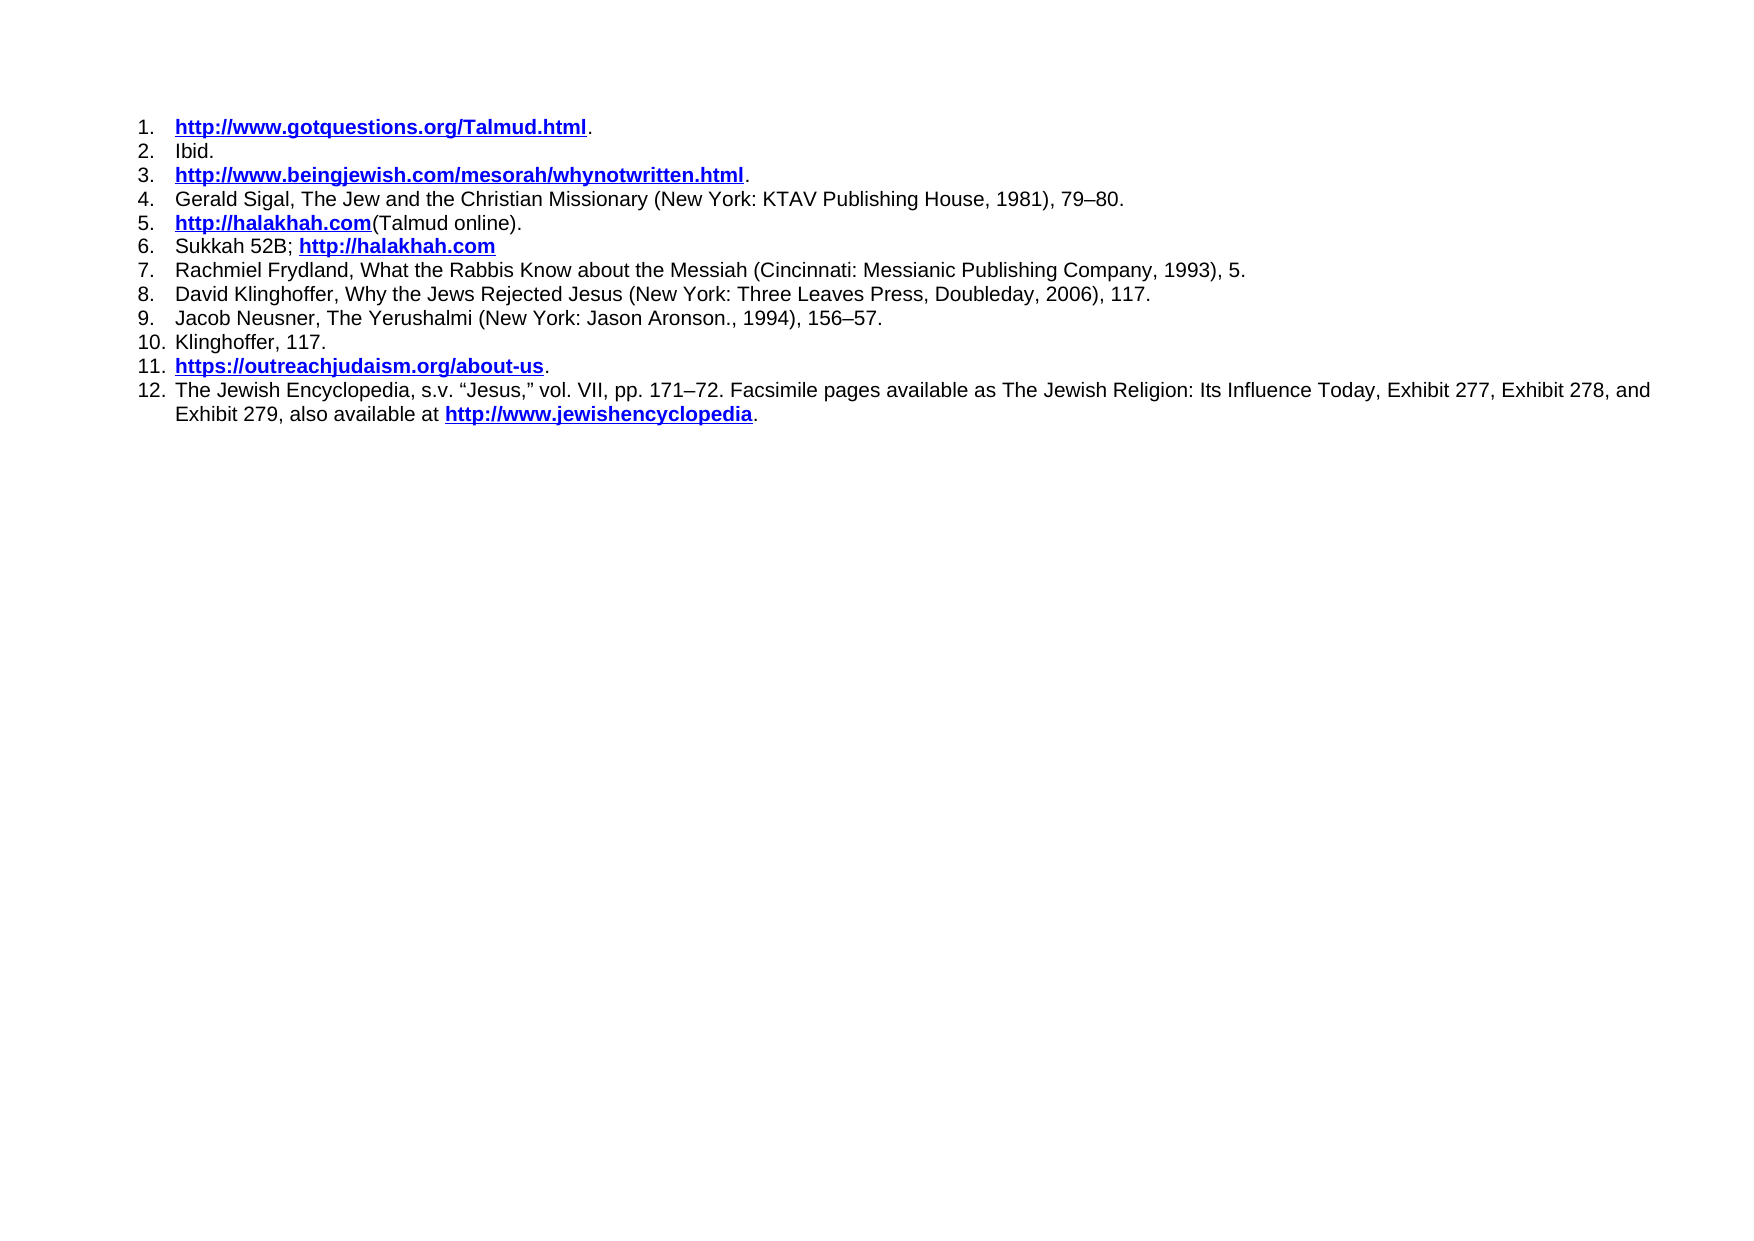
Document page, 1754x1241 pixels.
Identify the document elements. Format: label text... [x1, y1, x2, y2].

list Ibid. [137, 138, 1708, 162]
list Rachmiel Frydland, What the Rabbis Know about the Messiah (Cincinnati: Messianic Publishing Company, 1993), 5. [137, 258, 1708, 282]
list Sukkah 52B; http://halakhah.com [137, 234, 1708, 258]
list David Klinghoffer, Why the Jews Rejected Jesus (New York: Three Leaves Press, Doubleday, 2006), 117. [137, 282, 1708, 306]
list The Jewish Encyclopedia, s.v. “Jesus,” vol. VII, pp. 171–72. Facsimile pages available as The Jewish Religion: Its Influence Today, Exhibit 277, Exhibit 278, and Exhibit 279, also available at http://www.jewishencyclopedia. [137, 378, 1708, 426]
list http://www.beingjewish.com/mesorah/whynotwritten.html. [137, 162, 1708, 186]
list Klinghoffer, 117. [137, 330, 1708, 354]
list http://www.gotquestions.org/Talmud.html. [137, 114, 1708, 138]
list https://outreachjudaism.org/about-us. [137, 354, 1708, 378]
list Jacob Neusner, The Yerushalmi (New York: Jason Aronson., 1994), 156–57. [137, 306, 1708, 330]
list http://halakhah.com(Talmud online). [137, 210, 1708, 234]
list Gerald Sigal, The Jew and the Christian Missionary (New York: KTAV Publishing House, 1981), 79–80. [137, 186, 1708, 210]
